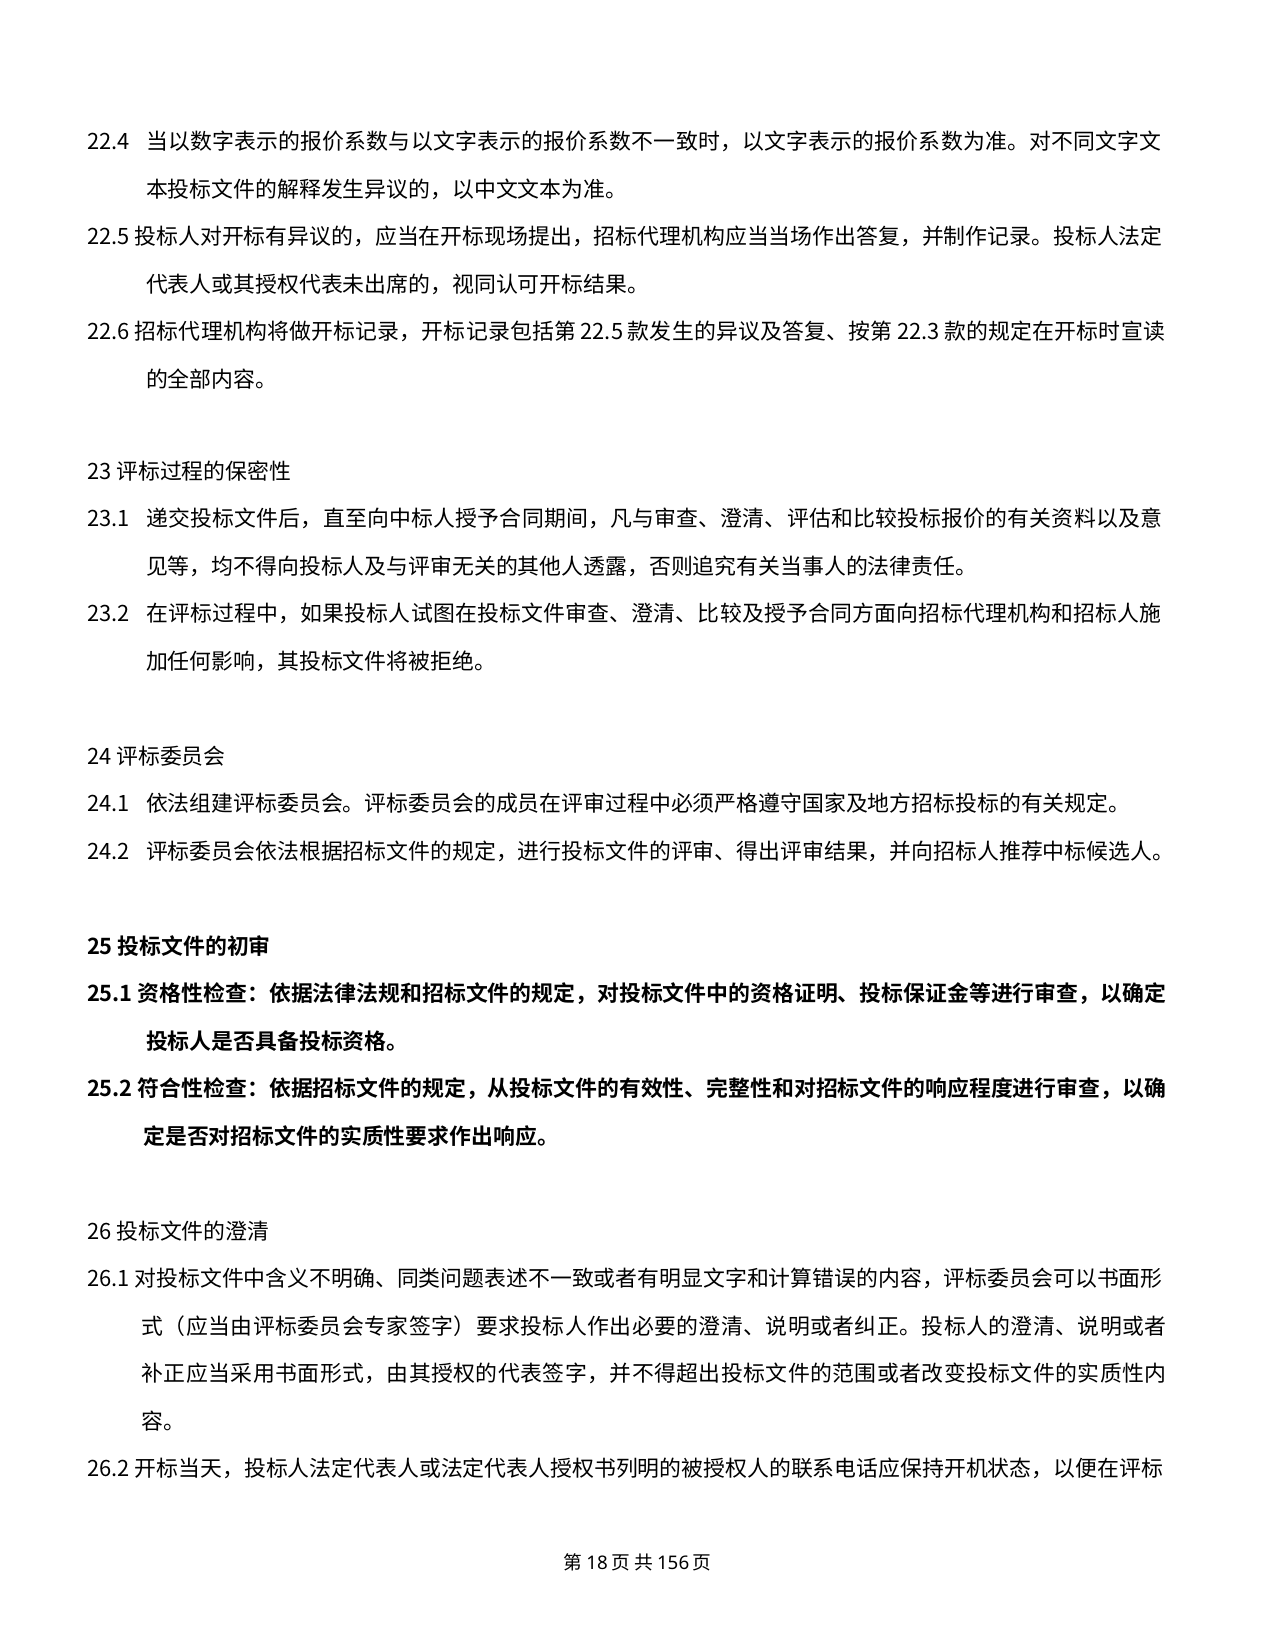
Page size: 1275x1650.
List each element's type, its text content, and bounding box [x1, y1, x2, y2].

text 25 投标文件的初审 [87, 929, 1166, 960]
text 26 投标文件的澄清 [87, 1214, 1166, 1245]
text 26.1 对投标文件中含义不明确、同类问题表述不一致或者有明显文字和计算错误的内容，评标委员会可以书面形式（应当由评标委员会专家签字）要求投标人作出必要的澄清、说明或者纠正。投标人的澄清、说明或者补正应当采用书面形式，由其授权的代表签字，并不得超出投标文件的范围或者改变投标文件的实质性内容。 [87, 1261, 1166, 1435]
text 24.2 评标委员会依法根据招标文件的规定，进行投标文件的评审、得出评审结果，并向招标人推荐中标候选人。 [87, 834, 1166, 865]
text 24.1 依法组建评标委员会。评标委员会的成员在评审过程中必须严格遵守国家及地方招标投标的有关规定。 [87, 786, 1166, 818]
text 25.1 资格性检查：依据法律法规和招标文件的规定，对投标文件中的资格证明、投标保证金等进行审查，以确定投标人是否具备投标资格。 [87, 976, 1166, 1055]
text 23.1 递交投标文件后，直至向中标人授予合同期间，凡与审查、澄清、评估和比较投标报价的有关资料以及意见等，均不得向投标人及与评审无关的其他人透露，否则追究有关当事人的法律责任。 [87, 501, 1165, 580]
text 24 评标委员会 [87, 739, 1166, 770]
text 22.4 当以数字表示的报价系数与以文字表示的报价系数不一致时，以文字表示的报价系数为准。对不同文字文本投标文件的解释发生异议的，以中文文本为准。 [87, 124, 1165, 203]
text 23 评标过程的保密性 [87, 454, 1166, 485]
text 22.5 投标人对开标有异议的，应当在开标现场提出，招标代理机构应当当场作出答复，并制作记录。投标人法定代表人或其授权代表未出席的，视同认可开标结果。 [87, 219, 1165, 298]
text 23.2 在评标过程中，如果投标人试图在投标文件审查、澄清、比较及授予合同方面向招标代理机构和招标人施加任何影响，其投标文件将被拒绝。 [87, 596, 1165, 675]
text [87, 1451, 1165, 1483]
text 25.2 符合性检查：依据招标文件的规定，从投标文件的有效性、完整性和对招标文件的响应程度进行审查，以确定是否对招标文件的实质性要求作出响应。 [87, 1071, 1166, 1150]
text 22.6 招标代理机构将做开标记录，开标记录包括第22.5款发生的异议及答复、按第22.3款的规定在开标时宣读的全部内容。 [87, 314, 1165, 393]
